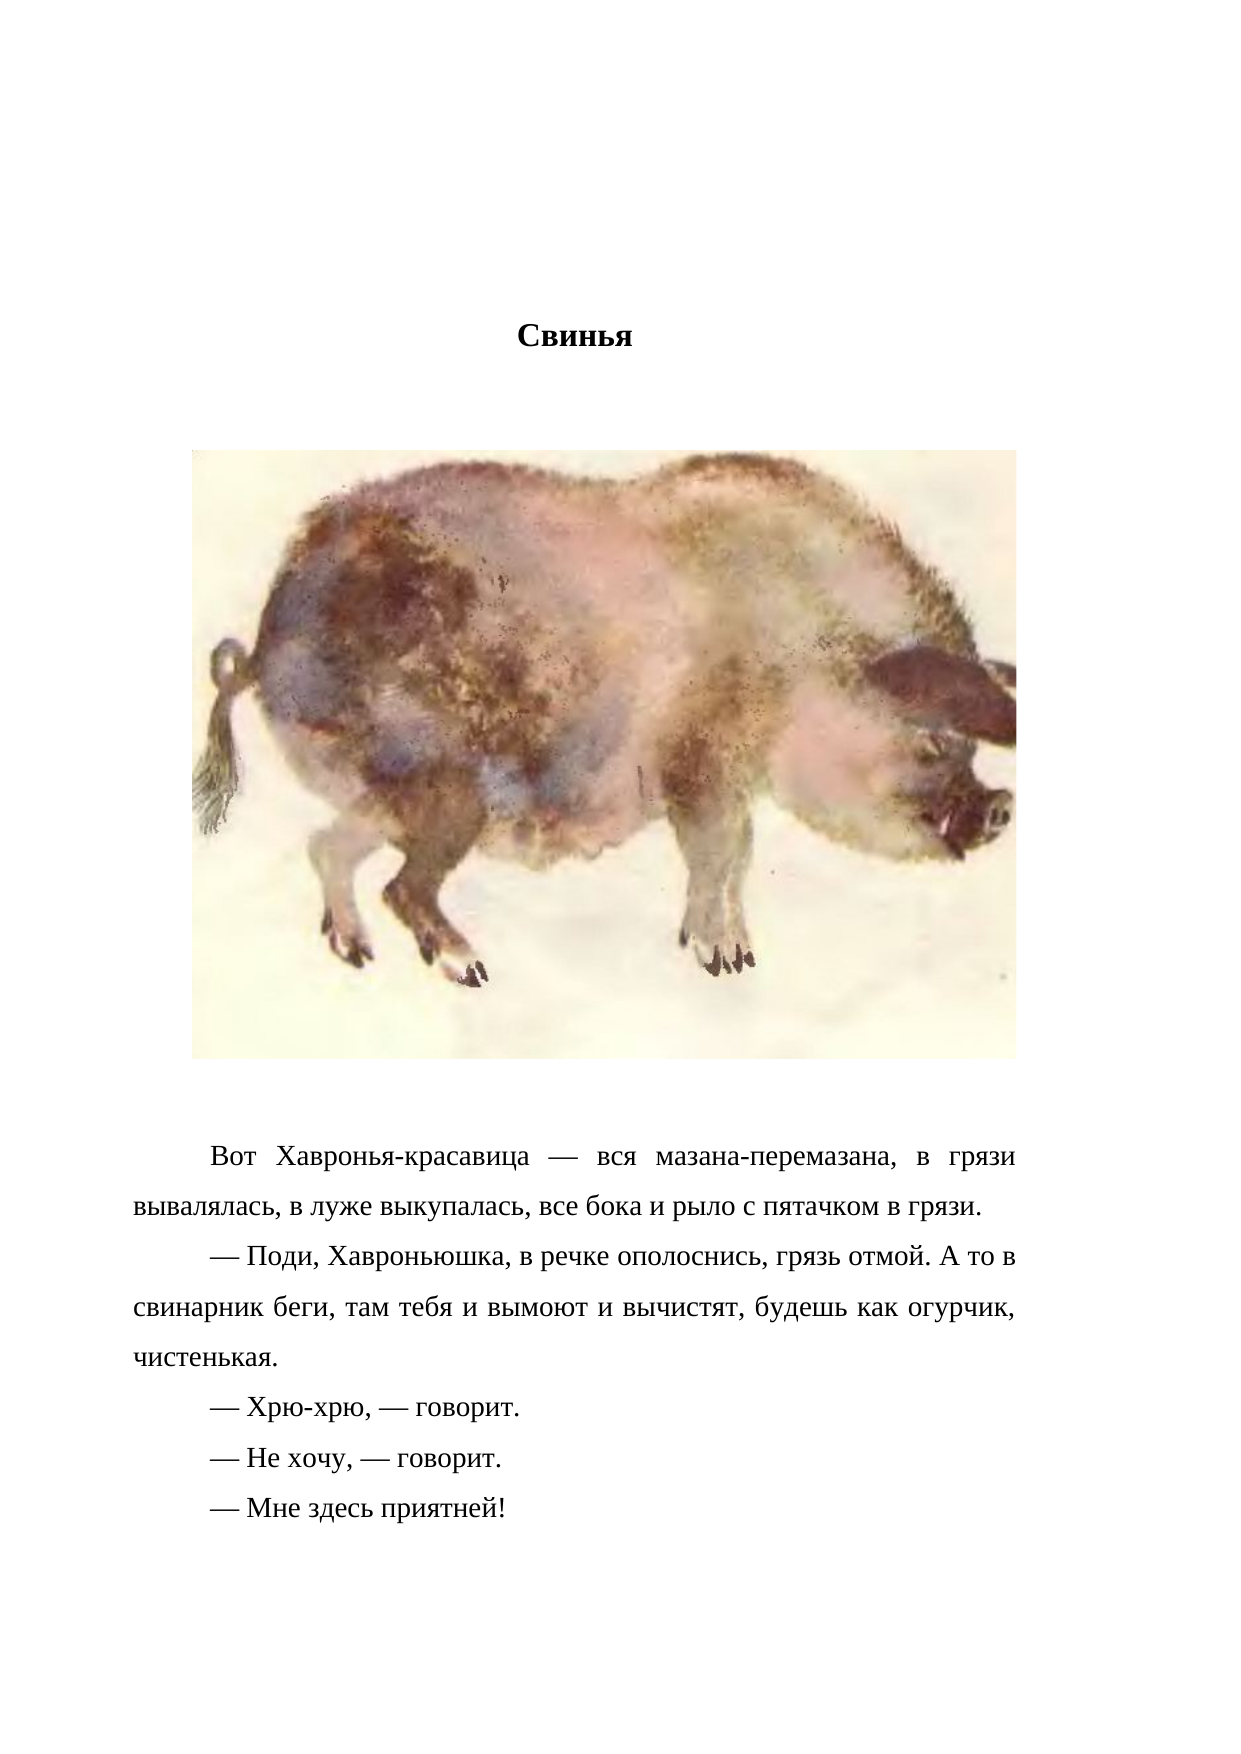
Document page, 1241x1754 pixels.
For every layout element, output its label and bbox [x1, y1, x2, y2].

table_header [133, 89, 1017, 1632]
picture [192, 450, 1017, 1059]
